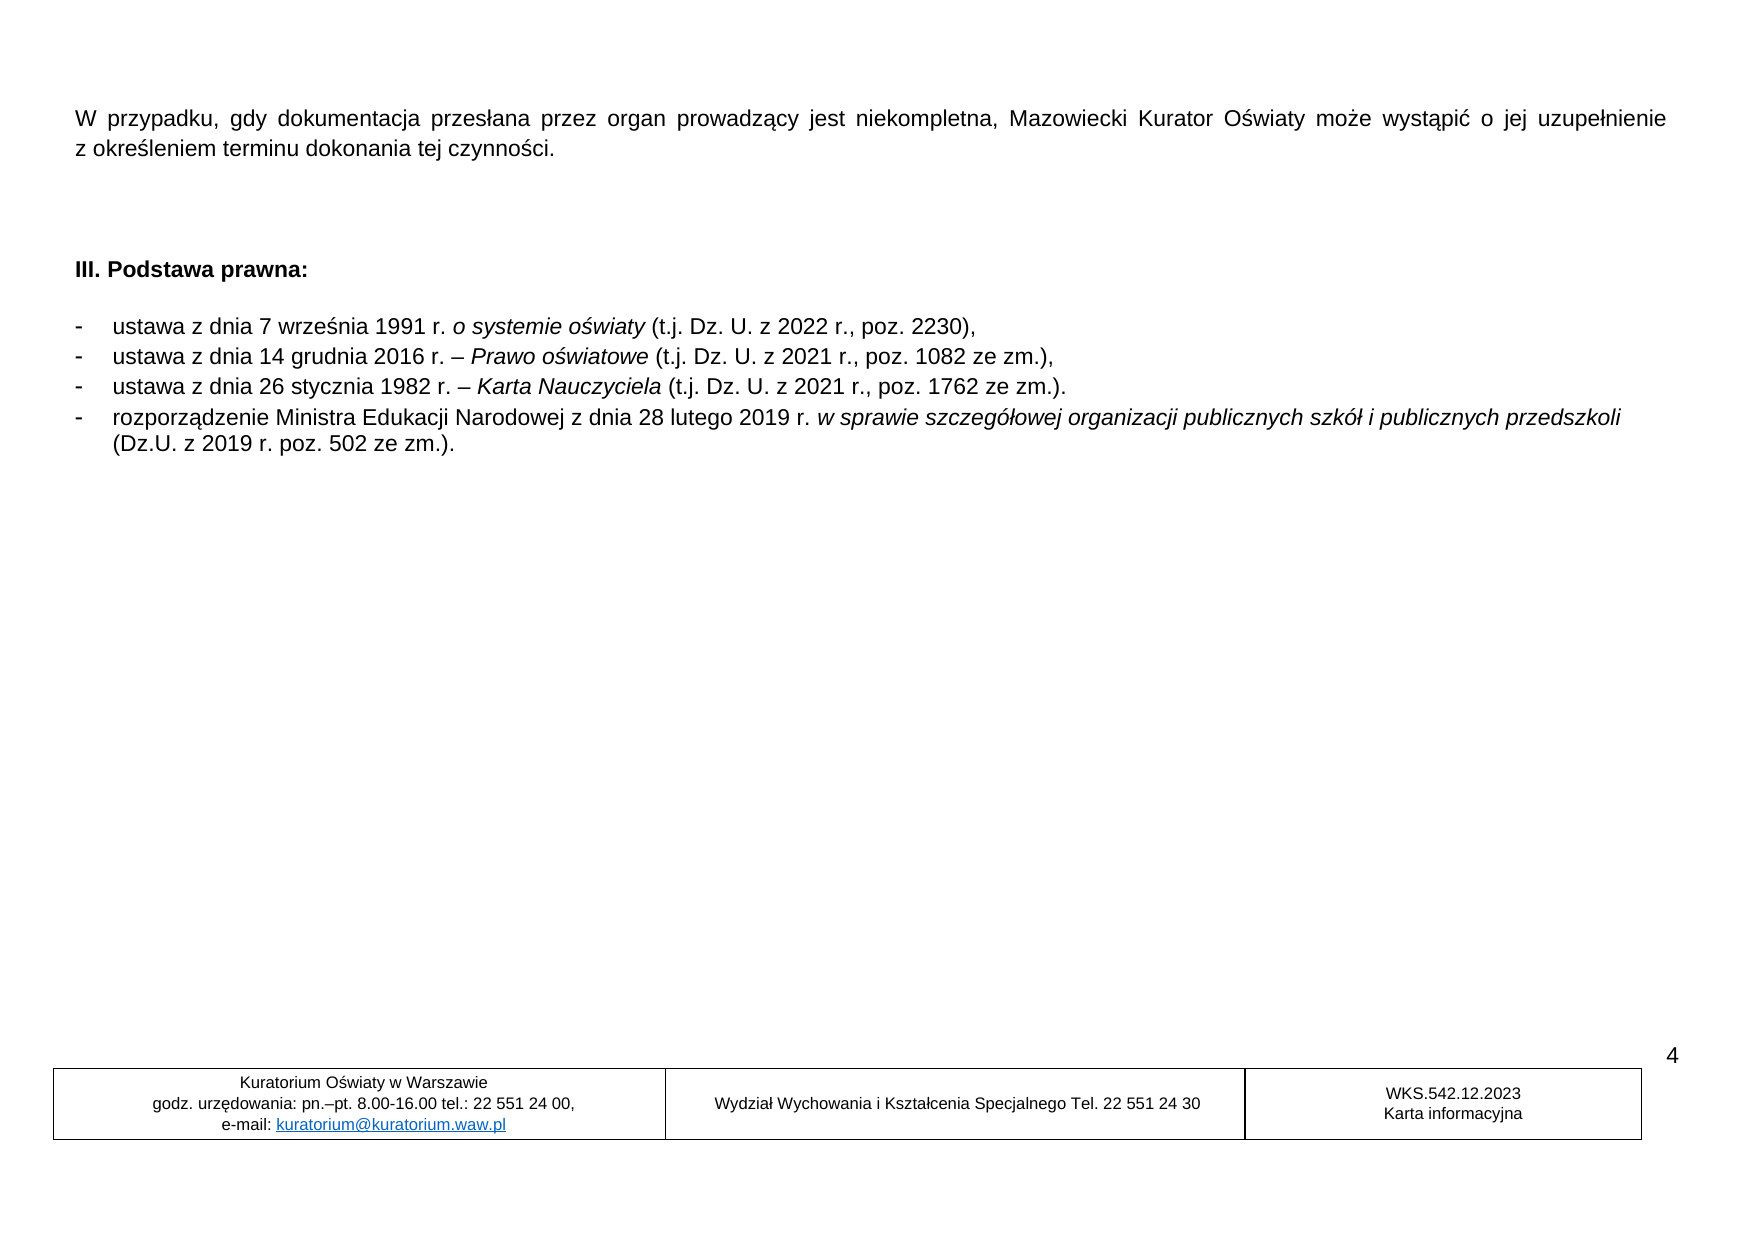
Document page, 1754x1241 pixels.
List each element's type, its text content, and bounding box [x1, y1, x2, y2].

text III. Podstawa prawna: [75, 256, 1679, 282]
list rozporządzenie Ministra Edukacji Narodowej z dnia 28 lutego 2019 r. w sprawie szczegółowej organizacji publicznych szkół i publicznych przedszkoli (Dz.U. z 2019 r. poz. 502 ze zm.). [75, 403, 1679, 456]
text W przypadku, gdy dokumentacja przesłana przez organ prowadzący jest niekompletna, Mazowiecki Kurator Oświaty może wystąpić o jej uzupełnienie z określeniem terminu dokonania tej czynności. [75, 105, 1679, 162]
list ustawa z dnia 7 września 1991 r. o systemie oświaty (t.j. Dz. U. z 2022 r., poz. 2230), [75, 313, 1679, 339]
list ustawa z dnia 26 stycznia 1982 r. – Karta Nauczyciela (t.j. Dz. U. z 2021 r., poz. 1762 ze zm.). [75, 373, 1679, 399]
list ustawa z dnia 14 grudnia 2016 r. – Prawo oświatowe (t.j. Dz. U. z 2021 r., poz. 1082 ze zm.), [75, 343, 1679, 369]
